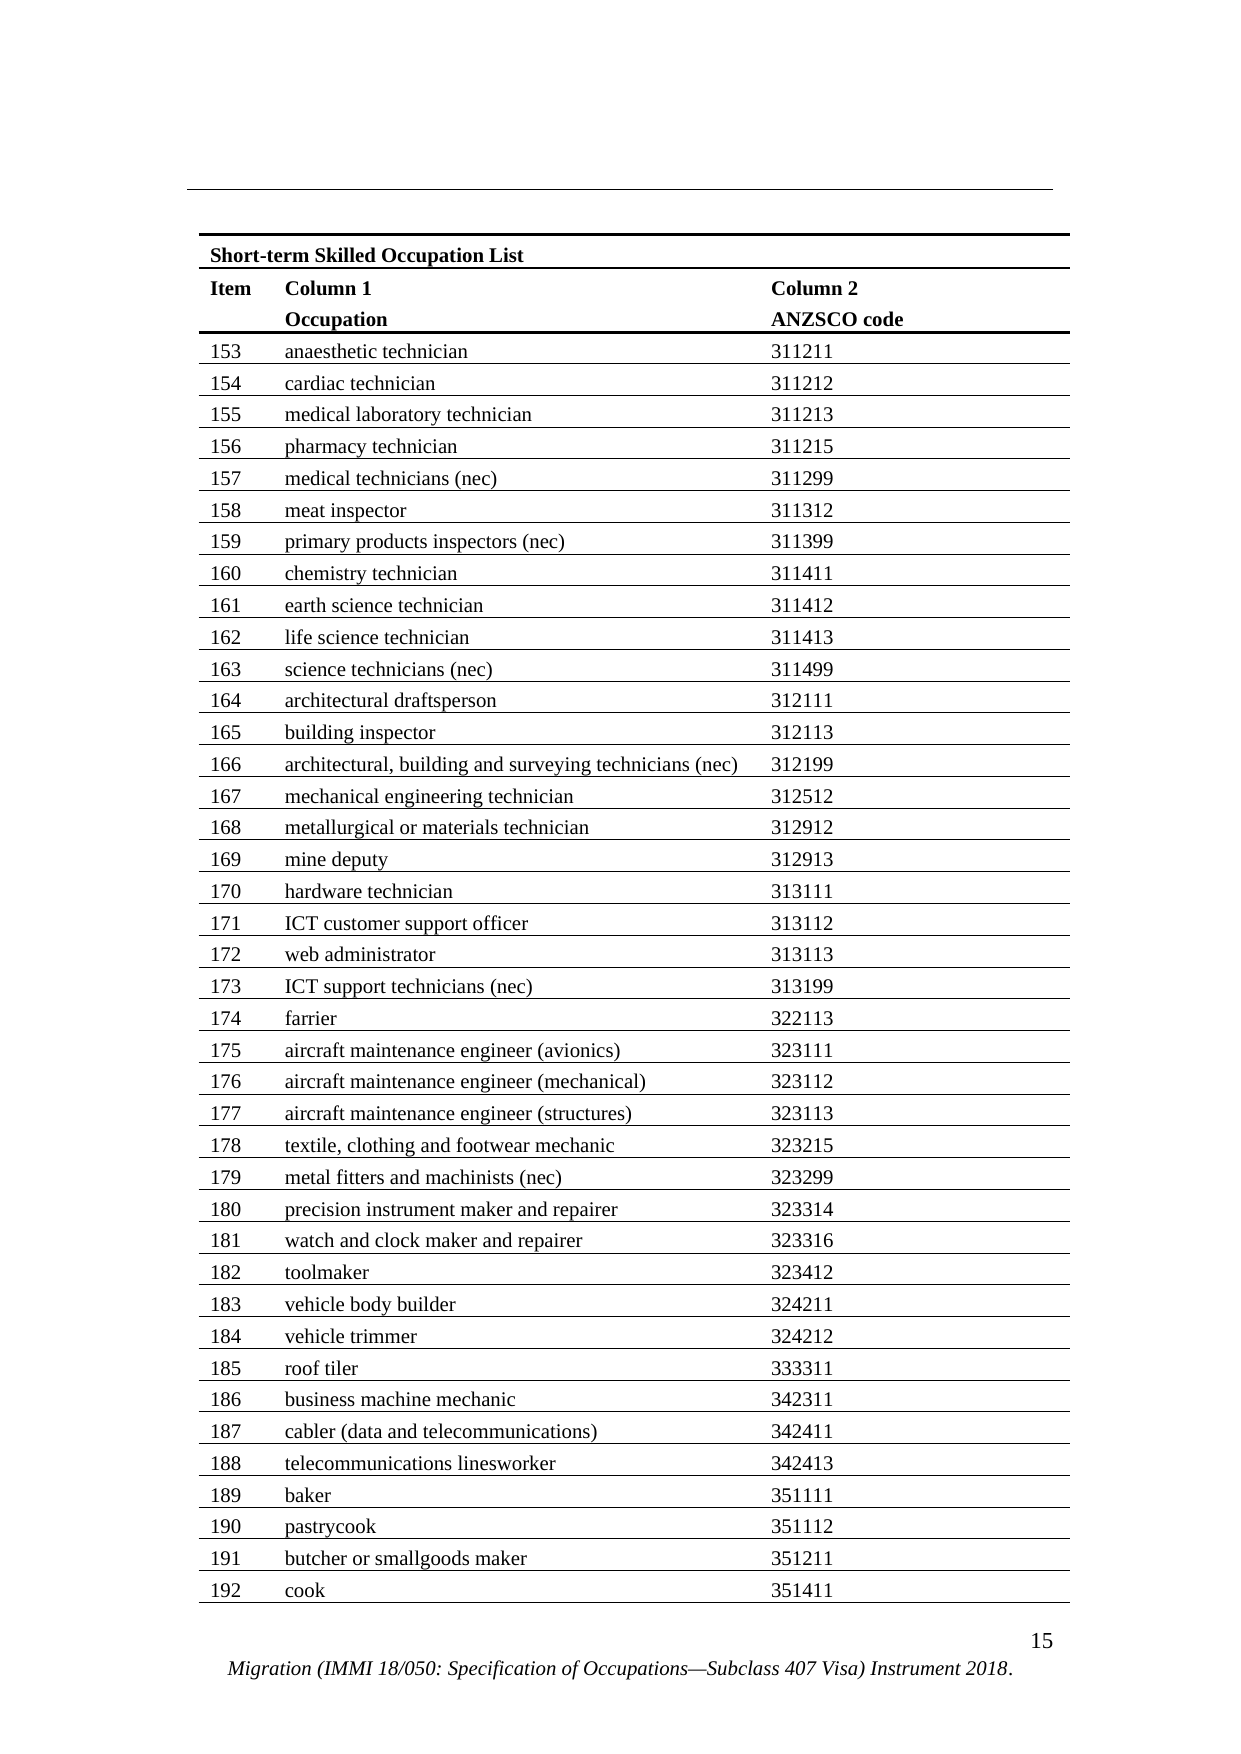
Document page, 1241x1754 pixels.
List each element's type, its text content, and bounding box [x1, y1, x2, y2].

table_cell aircraft maintenance engineer (avionics) [273, 1031, 759, 1062]
table_cell 158 [199, 491, 273, 522]
table_cell 323316 [760, 1222, 1070, 1252]
table_cell aircraft maintenance engineer (mechanical) [273, 1063, 759, 1093]
table_cell Item [199, 269, 273, 331]
table_cell medical laboratory technician [273, 396, 759, 426]
table_cell 161 [199, 586, 273, 617]
table_cell baker [273, 1476, 759, 1507]
table_cell metal fitters and machinists (nec) [273, 1158, 759, 1189]
table_cell architectural, building and surveying technicians (nec) [273, 745, 759, 776]
table_cell 157 [199, 459, 273, 490]
table_cell 323112 [760, 1063, 1070, 1093]
table_cell meat inspector [273, 491, 759, 522]
table_cell building inspector [273, 713, 759, 744]
table_cell medical technicians (nec) [273, 459, 759, 490]
table_cell 190 [199, 1508, 273, 1538]
table_cell textile, clothing and footwear mechanic [273, 1126, 759, 1157]
table_cell 187 [199, 1412, 273, 1443]
table_header Short-term Skilled Occupation List [199, 236, 1070, 267]
table_cell 168 [199, 809, 273, 839]
table_cell butcher or smallgoods maker [273, 1539, 759, 1570]
table_cell 192 [199, 1571, 273, 1602]
table_cell precision instrument maker and repairer [273, 1190, 759, 1221]
table_cell 183 [199, 1285, 273, 1316]
table_cell 166 [199, 745, 273, 776]
table_cell cook [273, 1571, 759, 1602]
table_cell 351211 [760, 1539, 1070, 1570]
table_cell 186 [199, 1381, 273, 1411]
table_cell 312113 [760, 713, 1070, 744]
table_cell 159 [199, 523, 273, 553]
table_cell 163 [199, 650, 273, 681]
table_cell 311312 [760, 491, 1070, 522]
table_cell cardiac technician [273, 364, 759, 394]
table_cell 175 [199, 1031, 273, 1062]
table_cell 323412 [760, 1254, 1070, 1284]
table_cell 342411 [760, 1412, 1070, 1443]
table_cell 185 [199, 1349, 273, 1379]
table_cell 311215 [760, 428, 1070, 458]
table_cell 312199 [760, 745, 1070, 776]
table_cell 167 [199, 777, 273, 808]
table_cell 176 [199, 1063, 273, 1093]
table_cell 311411 [760, 555, 1070, 585]
table_cell primary products inspectors (nec) [273, 523, 759, 553]
table_cell anaesthetic technician [273, 334, 759, 363]
table_cell metallurgical or materials technician [273, 809, 759, 839]
table_cell 160 [199, 555, 273, 585]
table_cell 342311 [760, 1381, 1070, 1411]
table_cell 313112 [760, 904, 1070, 935]
table_cell telecommunications linesworker [273, 1444, 759, 1475]
table_cell watch and clock maker and repairer [273, 1222, 759, 1252]
table_cell 312512 [760, 777, 1070, 808]
table_cell 323215 [760, 1126, 1070, 1157]
table_cell ICT customer support officer [273, 904, 759, 935]
table_cell mechanical engineering technician [273, 777, 759, 808]
table_cell pastrycook [273, 1508, 759, 1538]
table_cell 180 [199, 1190, 273, 1221]
table_cell life science technician [273, 618, 759, 649]
table_cell 313111 [760, 872, 1070, 903]
table_cell 189 [199, 1476, 273, 1507]
table_cell farrier [273, 999, 759, 1030]
table_cell mine deputy [273, 840, 759, 871]
table_cell 311412 [760, 586, 1070, 617]
table_cell vehicle trimmer [273, 1317, 759, 1348]
table_cell 311413 [760, 618, 1070, 649]
table_cell 173 [199, 968, 273, 998]
table_cell 179 [199, 1158, 273, 1189]
table_cell 313113 [760, 936, 1070, 966]
table_cell 182 [199, 1254, 273, 1284]
table_cell 324211 [760, 1285, 1070, 1316]
table_cell 323314 [760, 1190, 1070, 1221]
table_cell 155 [199, 396, 273, 426]
table_cell 312912 [760, 809, 1070, 839]
table_cell toolmaker [273, 1254, 759, 1284]
table_cell 188 [199, 1444, 273, 1475]
table_cell pharmacy technician [273, 428, 759, 458]
table_cell 311499 [760, 650, 1070, 681]
table_cell 172 [199, 936, 273, 966]
table_cell 311212 [760, 364, 1070, 394]
table_cell 351112 [760, 1508, 1070, 1538]
table_cell 313199 [760, 968, 1070, 998]
table_cell 154 [199, 364, 273, 394]
table_cell 177 [199, 1095, 273, 1125]
table_cell 184 [199, 1317, 273, 1348]
table_cell 181 [199, 1222, 273, 1252]
table_cell roof tiler [273, 1349, 759, 1379]
table_cell chemistry technician [273, 555, 759, 585]
table_cell 333311 [760, 1349, 1070, 1379]
table_cell 169 [199, 840, 273, 871]
table_cell 324212 [760, 1317, 1070, 1348]
table_cell 323113 [760, 1095, 1070, 1125]
table_cell web administrator [273, 936, 759, 966]
table_cell 156 [199, 428, 273, 458]
table_cell 342413 [760, 1444, 1070, 1475]
table_cell 165 [199, 713, 273, 744]
table_cell 153 [199, 334, 273, 363]
table_cell 351111 [760, 1476, 1070, 1507]
table_cell 323299 [760, 1158, 1070, 1189]
table_cell 311399 [760, 523, 1070, 553]
table_cell earth science technician [273, 586, 759, 617]
table_cell architectural draftsperson [273, 682, 759, 712]
table_cell 312111 [760, 682, 1070, 712]
table_cell science technicians (nec) [273, 650, 759, 681]
table_cell 178 [199, 1126, 273, 1157]
table_cell 170 [199, 872, 273, 903]
table_cell 351411 [760, 1571, 1070, 1602]
table_cell Column 1 Occupation [273, 269, 759, 331]
table_cell 311213 [760, 396, 1070, 426]
table_cell cabler (data and telecommunications) [273, 1412, 759, 1443]
table_cell 311299 [760, 459, 1070, 490]
table_cell hardware technician [273, 872, 759, 903]
table_cell vehicle body builder [273, 1285, 759, 1316]
table_cell Column 2 ANZSCO code [760, 269, 1070, 331]
table_cell 312913 [760, 840, 1070, 871]
table_cell 311211 [760, 334, 1070, 363]
table_cell business machine mechanic [273, 1381, 759, 1411]
table_cell 322113 [760, 999, 1070, 1030]
table_cell 323111 [760, 1031, 1070, 1062]
table_cell 191 [199, 1539, 273, 1570]
table_cell 164 [199, 682, 273, 712]
table_cell 162 [199, 618, 273, 649]
table_cell 174 [199, 999, 273, 1030]
table_cell ICT support technicians (nec) [273, 968, 759, 998]
table_cell 171 [199, 904, 273, 935]
table_cell aircraft maintenance engineer (structures) [273, 1095, 759, 1125]
